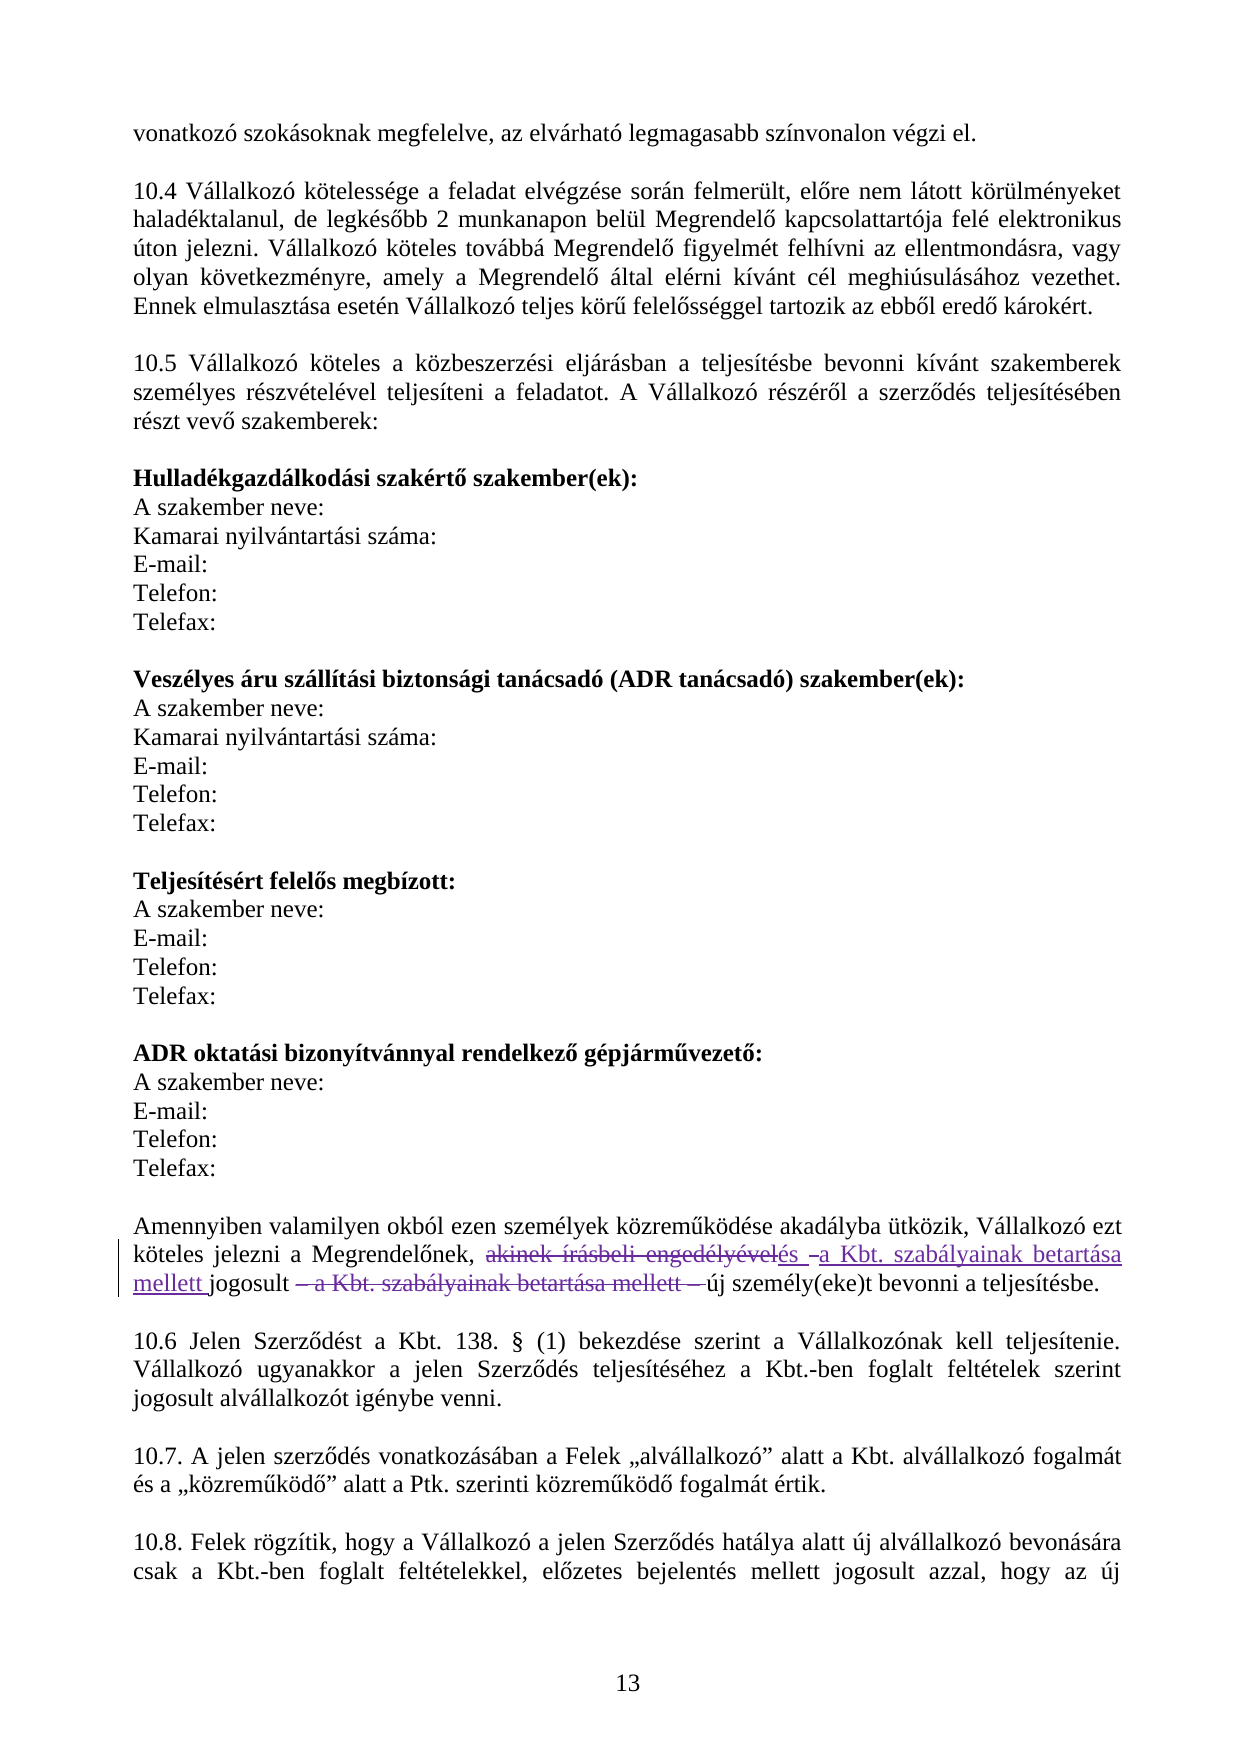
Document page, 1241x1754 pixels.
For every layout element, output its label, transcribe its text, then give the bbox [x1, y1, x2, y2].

text Kamarai nyilvántartási száma: [133, 722, 1122, 751]
text Telefax: [133, 981, 1122, 1009]
text 10.5 Vállalkozó köteles a közbeszerzési eljárásban a teljesítésbe bevonni kívánt szakemberek személyes részvételével teljesíteni a feladatot. A Vállalkozó részéről a szerződés teljesítésében részt vevő szakemberek: [133, 348, 1122, 434]
text A szakember neve: [133, 492, 1122, 521]
text E-mail: [133, 549, 1122, 578]
text A szakember neve: [133, 693, 1122, 722]
text Telefon: [133, 578, 1122, 607]
text E-mail: [133, 923, 1122, 952]
text A szakember neve: [133, 1067, 1122, 1096]
text Telefax: [133, 607, 1122, 636]
text Hulladékgazdálkodási szakértő szakember(ek): [133, 463, 1122, 492]
text Telefon: [133, 952, 1122, 981]
text ADR oktatási bizonyítvánnyal rendelkező gépjárművezető: [133, 1038, 1122, 1067]
text Teljesítésért felelős megbízott: [133, 866, 1122, 894]
text E-mail: [133, 1096, 1122, 1124]
text E-mail: [133, 751, 1122, 779]
text 10.4 Vállalkozó kötelessége a feladat elvégzése során felmerült, előre nem látott körülményeket haladéktalanul, de legkésőbb 2 munkanapon belül Megrendelő kapcsolattartója felé elektronikus úton jelezni. Vállalkozó köteles továbbá Megrendelő figyelmét felhívni az ellentmondásra, vagy olyan következményre, amely a Megrendelő által elérni kívánt cél meghiúsulásához vezethet. Ennek elmulasztása esetén Vállalkozó teljes körű felelősséggel tartozik az ebből eredő károkért. [133, 176, 1122, 319]
text Kamarai nyilvántartási száma: [133, 521, 1122, 549]
text Telefax: [133, 808, 1122, 837]
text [133, 1527, 1122, 1584]
text Veszélyes áru szállítási biztonsági tanácsadó (ADR tanácsadó) szakember(ek): [133, 664, 1122, 693]
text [133, 118, 1122, 147]
text Telefax: [133, 1153, 1122, 1182]
text A szakember neve: [133, 894, 1122, 923]
text 10.7. A jelen szerződés vonatkozásában a Felek „alvállalkozó” alatt a Kbt. alvállalkozó fogalmát és a „közreműködő” alatt a Ptk. szerinti közreműködő fogalmát értik. [133, 1441, 1122, 1498]
text Amennyiben valamilyen okból ezen személyek közreműködése akadályba ütközik, Vállalkozó ezt köteles jelezni a Megrendelőnek, jogosult új személy(eke)t bevonni a teljesítésbe. [133, 1211, 1122, 1297]
text Telefon: [133, 779, 1122, 808]
text Telefon: [133, 1124, 1122, 1153]
text 10.6 Jelen Szerződést a Kbt. 138. § (1) bekezdése szerint a Vállalkozónak kell teljesítenie. Vállalkozó ugyanakkor a jelen Szerződés teljesítéséhez a Kbt.-ben foglalt feltételek szerint jogosult alvállalkozót igénybe venni. [133, 1326, 1122, 1412]
